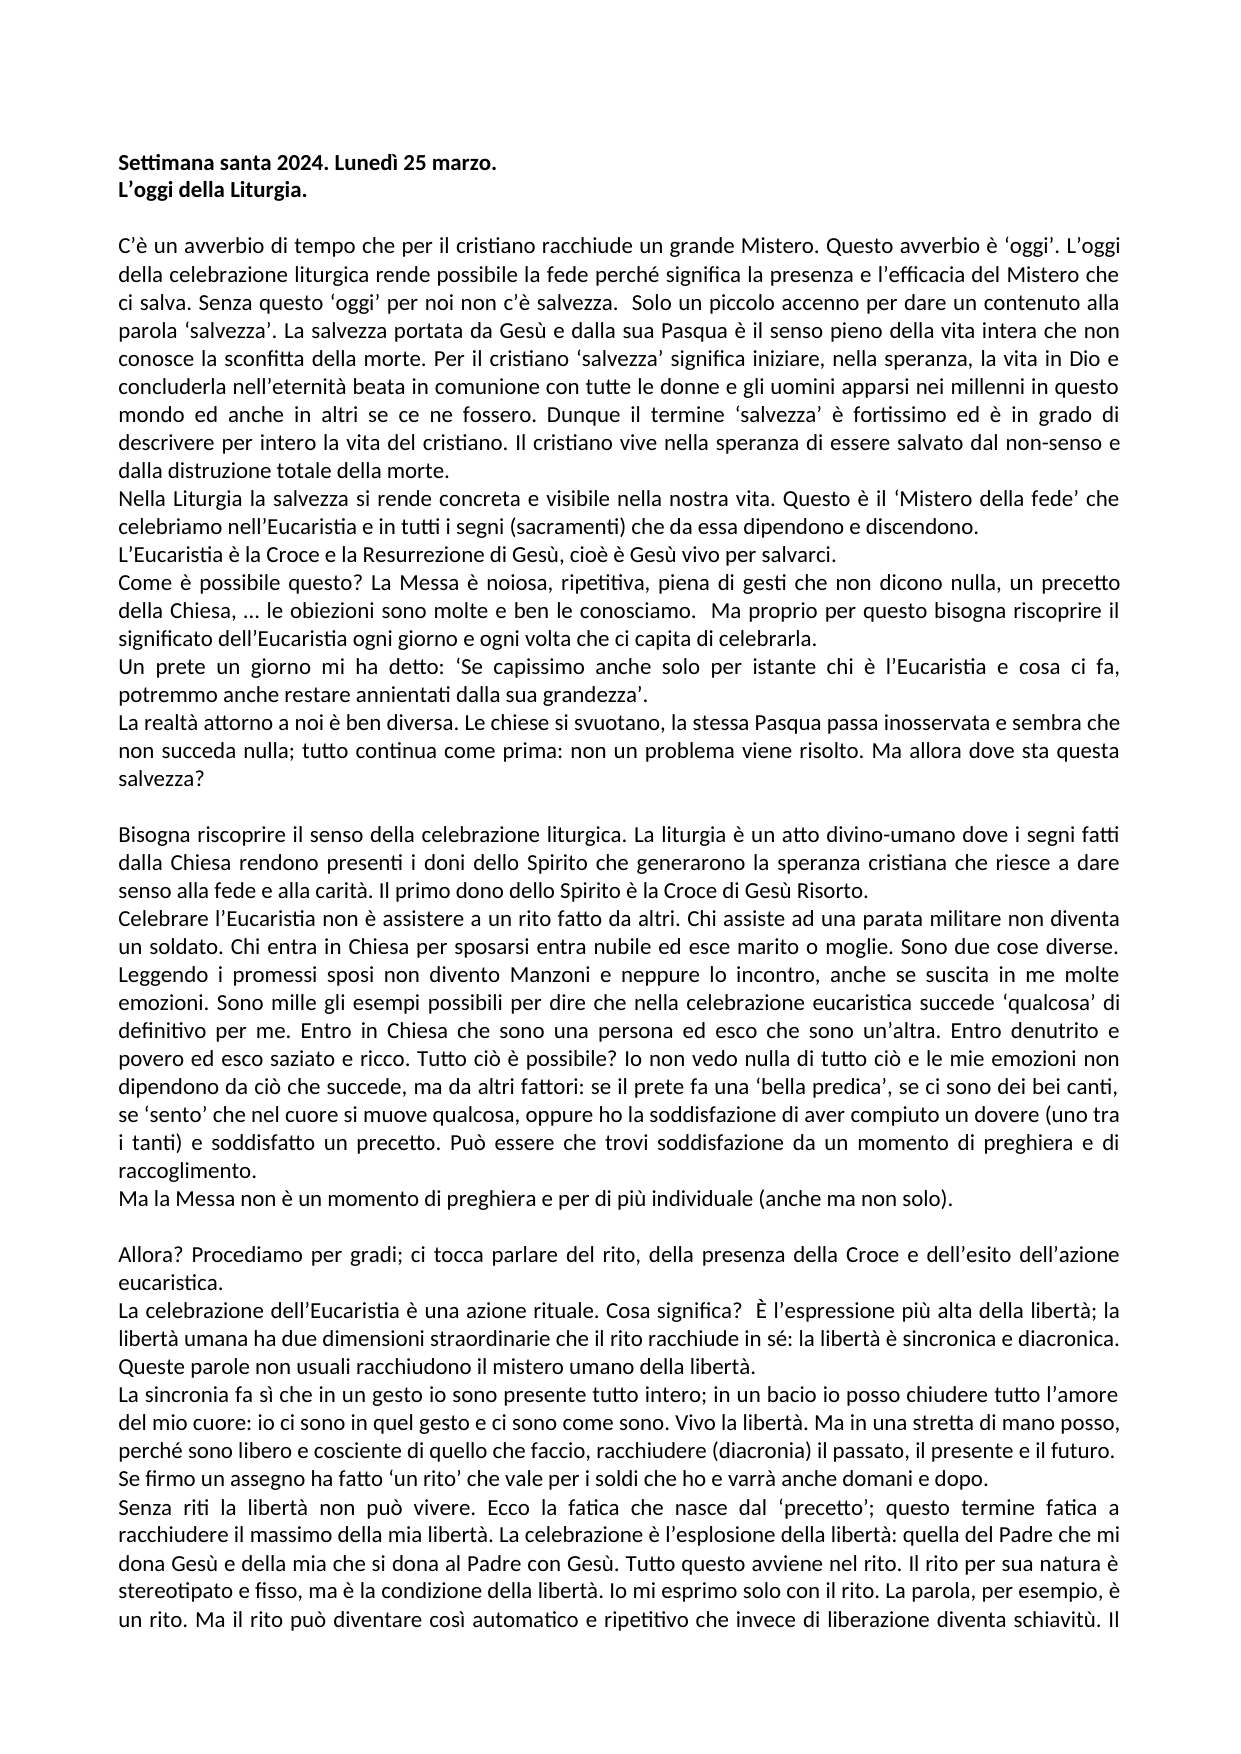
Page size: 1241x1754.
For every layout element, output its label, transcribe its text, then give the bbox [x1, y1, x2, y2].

text Nella Liturgia la salvezza si rende concreta e visibile nella nostra vita. Questo è il ‘Mistero della fede’ che celebriamo nell’Eucaristia e in tutti i segni (sacramenti) che da essa dipendono e discendono. [118, 484, 1122, 540]
text La celebrazione dell’Eucaristia è una azione rituale. Cosa significa? È l’espressione più alta della libertà; la libertà umana ha due dimensioni straordinarie che il rito racchiude in sé: la libertà è sincronica e diacronica. Queste parole non usuali racchiudono il mistero umano della libertà. [118, 1296, 1122, 1381]
text Celebrare l’Eucaristia non è assistere a un rito fatto da altri. Chi assiste ad una parata militare non diventa un soldato. Chi entra in Chiesa per sposarsi entra nubile ed esce marito o moglie. Sono due cose diverse. Leggendo i promessi sposi non divento Manzoni e neppure lo incontro, anche se suscita in me molte emozioni. Sono mille gli esempi possibili per dire che nella celebrazione eucaristica succede ‘qualcosa’ di definitivo per me. Entro in Chiesa che sono una persona ed esco che sono un’altra. Entro denutrito e povero ed esco saziato e ricco. Tutto ciò è possibile? Io non vedo nulla di tutto ciò e le mie emozioni non dipendono da ciò che succede, ma da altri fattori: se il prete fa una ‘bella predica’, se ci sono dei bei canti, se ‘sento’ che nel cuore si muove qualcosa, oppure ho la soddisfazione di aver compiuto un dovere (uno tra i tanti) e soddisfatto un precetto. Può essere che trovi soddisfazione da un momento di preghiera e di raccoglimento. [118, 904, 1122, 1184]
text Ma la Messa non è un momento di preghiera e per di più individuale (anche ma non solo). [118, 1184, 1122, 1212]
text Allora? Procediamo per gradi; ci tocca parlare del rito, della presenza della Croce e dell’esito dell’azione eucaristica. [118, 1240, 1122, 1296]
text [118, 1493, 1122, 1633]
text Un prete un giorno mi ha detto: ‘Se capissimo anche solo per istante chi è l’Eucaristia e cosa ci fa, potremmo anche restare annientati dalla sua grandezza’. [118, 652, 1122, 708]
text Come è possibile questo? La Messa è noiosa, ripetitiva, piena di gesti che non dicono nulla, un precetto della Chiesa, … le obiezioni sono molte e ben le conosciamo. Ma proprio per questo bisogna riscoprire il significato dell’Eucaristia ogni giorno e ogni volta che ci capita di celebrarla. [118, 568, 1122, 652]
text Se firmo un assegno ha fatto ‘un rito’ che vale per i soldi che ho e varrà anche domani e dopo. [118, 1464, 1122, 1493]
text La realtà attorno a noi è ben diversa. Le chiese si svuotano, la stessa Pasqua passa inosservata e sembra che non succeda nulla; tutto continua come prima: non un problema viene risolto. Ma allora dove sta questa salvezza? [118, 708, 1122, 792]
text L’oggi della Liturgia. [118, 176, 1122, 204]
text Bisogna riscoprire il senso della celebrazione liturgica. La liturgia è un atto divino-umano dove i segni fatti dalla Chiesa rendono presenti i doni dello Spirito che generarono la speranza cristiana che riesce a dare senso alla fede e alla carità. Il primo dono dello Spirito è la Croce di Gesù Risorto. [118, 820, 1122, 904]
text C’è un avverbio di tempo che per il cristiano racchiude un grande Mistero. Questo avverbio è ‘oggi’. L’oggi della celebrazione liturgica rende possibile la fede perché significa la presenza e l’efficacia del Mistero che ci salva. Senza questo ‘oggi’ per noi non c’è salvezza. Solo un piccolo accenno per dare un contenuto alla parola ‘salvezza’. La salvezza portata da Gesù e dalla sua Pasqua è il senso pieno della vita intera che non conosce la sconfitta della morte. Per il cristiano ‘salvezza’ significa iniziare, nella speranza, la vita in Dio e concluderla nell’eternità beata in comunione con tutte le donne e gli uomini apparsi nei millenni in questo mondo ed anche in altri se ce ne fossero. Dunque il termine ‘salvezza’ è fortissimo ed è in grado di descrivere per intero la vita del cristiano. Il cristiano vive nella speranza di essere salvato dal non-senso e dalla distruzione totale della morte. [118, 232, 1122, 484]
text L’Eucaristia è la Croce e la Resurrezione di Gesù, cioè è Gesù vivo per salvarci. [118, 540, 1122, 568]
text La sincronia fa sì che in un gesto io sono presente tutto intero; in un bacio io posso chiudere tutto l’amore del mio cuore: io ci sono in quel gesto e ci sono come sono. Vivo la libertà. Ma in una stretta di mano posso, perché sono libero e cosciente di quello che faccio, racchiudere (diacronia) il passato, il presente e il futuro. [118, 1381, 1122, 1464]
text Settimana santa 2024. Lunedì 25 marzo. [118, 148, 1122, 176]
